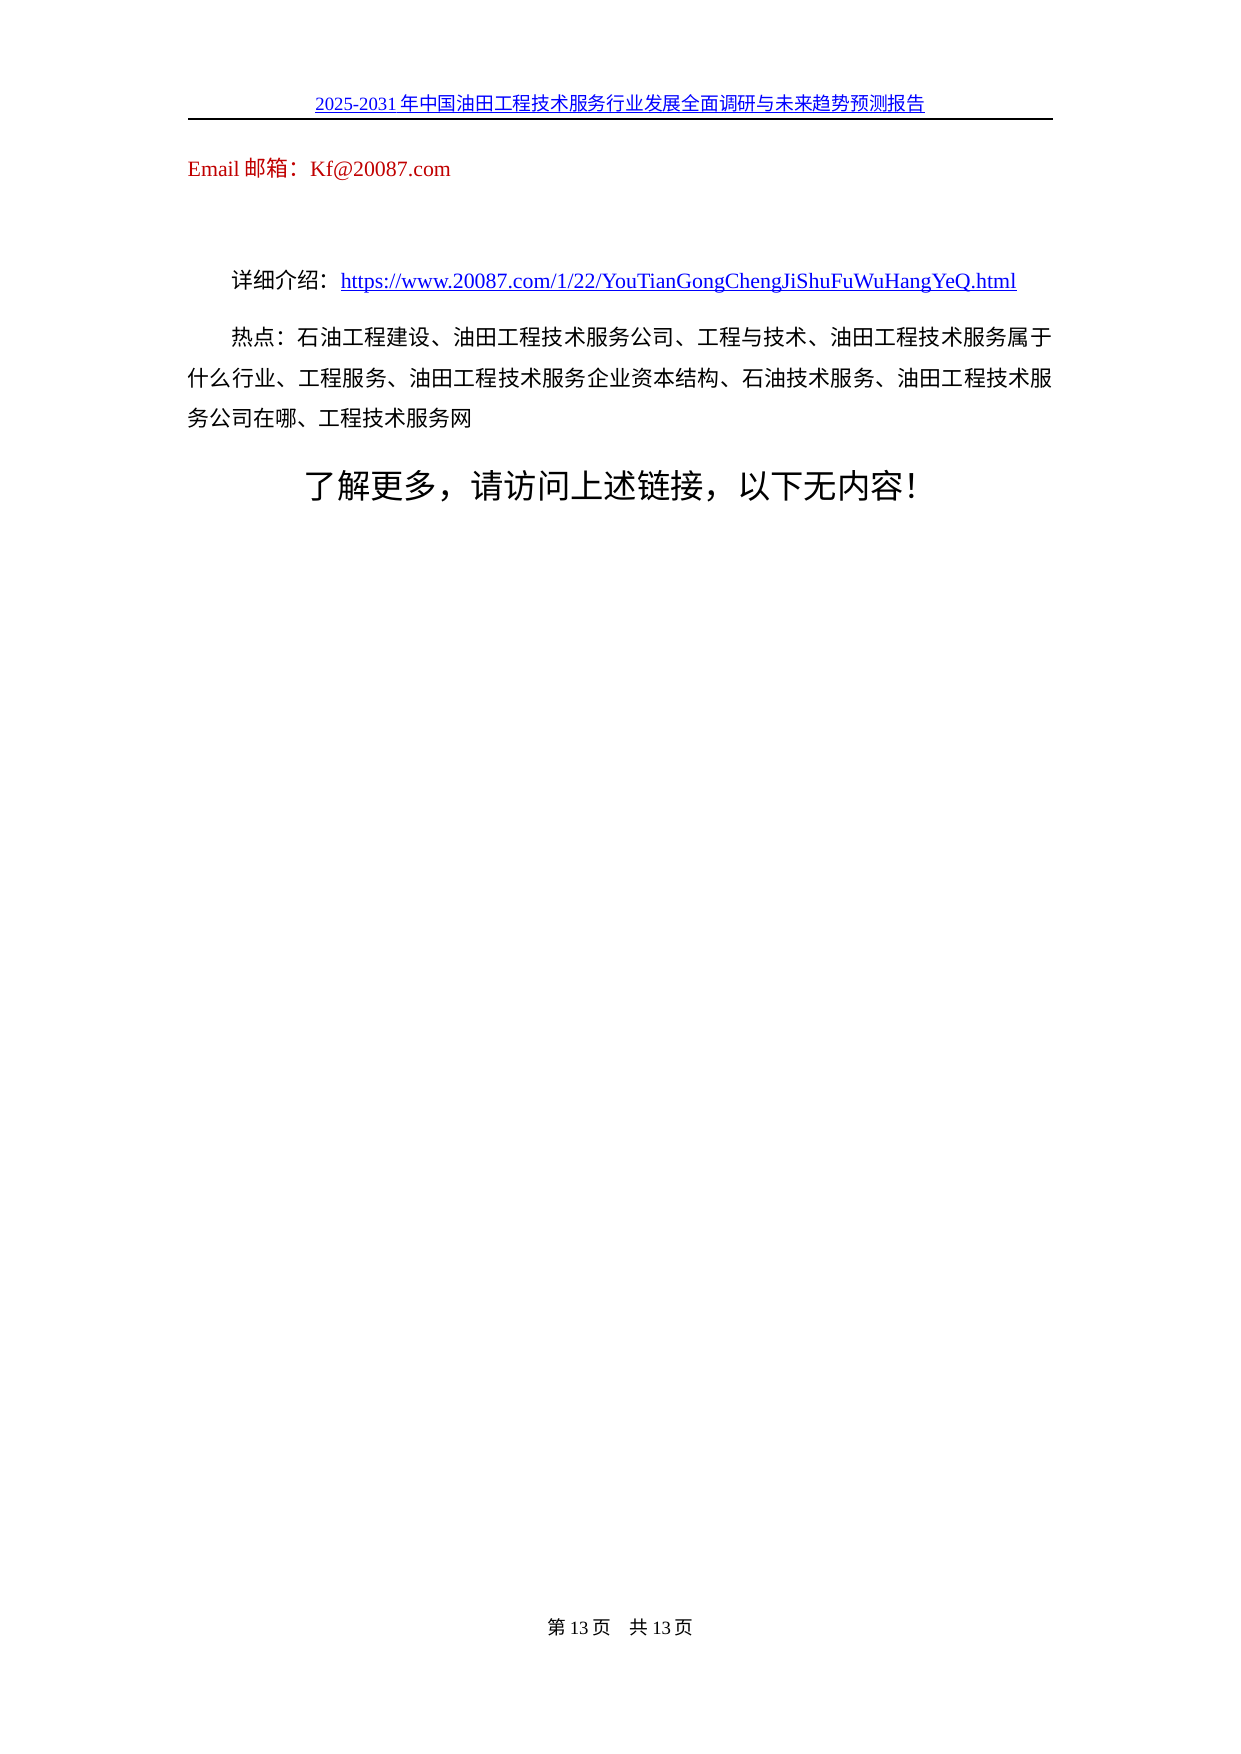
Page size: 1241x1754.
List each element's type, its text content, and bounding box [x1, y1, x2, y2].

text Email邮箱：Kf@20087.com [187, 150, 1053, 183]
text 详细介绍：https://www.20087.com/1/22/YouTianGongChengJiShuFuWuHangYeQ.html [187, 263, 1053, 296]
title 了解更多，请访问上述链接，以下无内容！ [187, 451, 1053, 516]
text 热点：石油工程建设、油田工程技术服务公司、工程与技术、油田工程技术服务属于什么行业、工程服务、油田工程技术服务企业资本结构、石油技术服务、油田工程技术服务公司在哪、工程技术服务网 [187, 320, 1053, 433]
